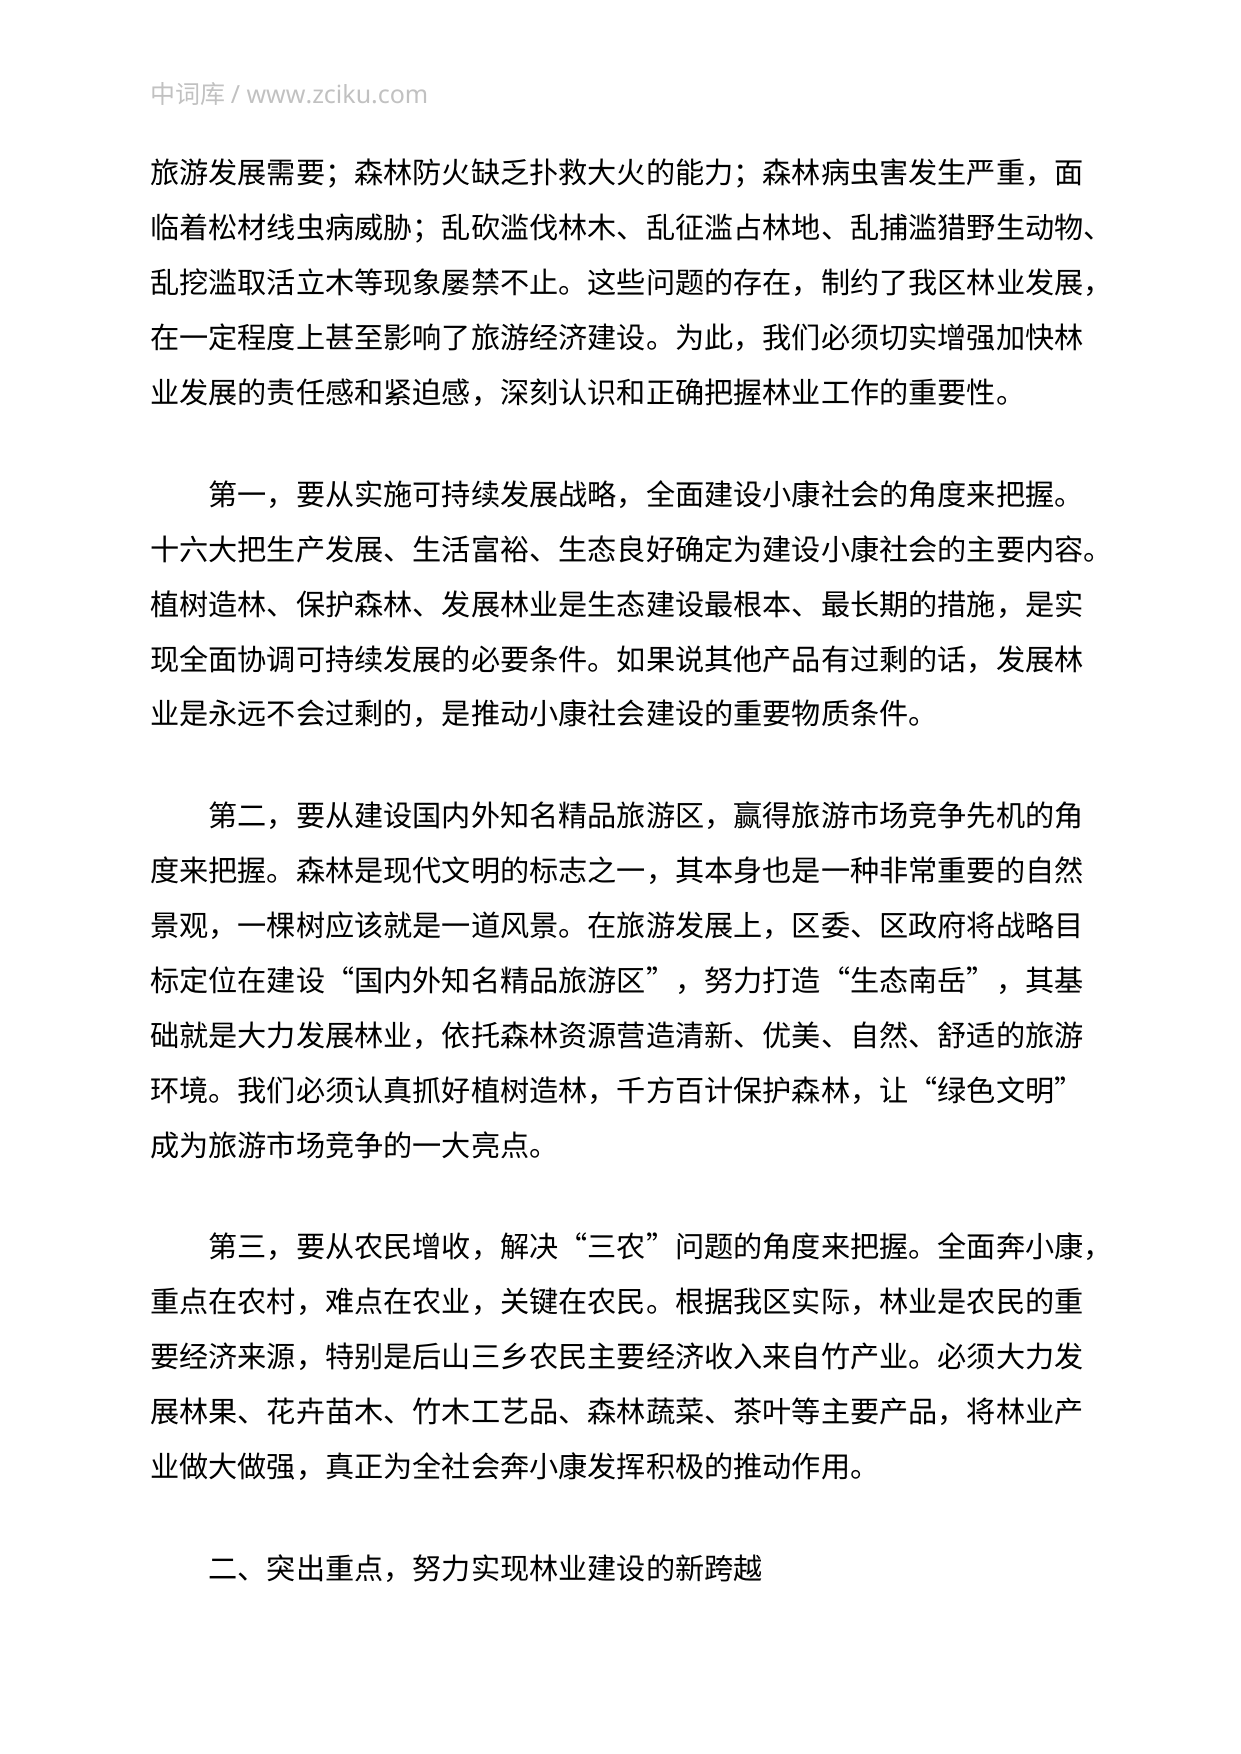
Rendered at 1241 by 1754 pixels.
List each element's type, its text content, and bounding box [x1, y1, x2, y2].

text 二、突出重点，努力实现林业建设的新跨越 [150, 1545, 1090, 1587]
text 第一，要从实施可持续发展战略，全面建设小康社会的角度来把握。十六大把生产发展、生活富裕、生态良好确定为建设小康社会的主要内容。植树造林、保护森林、发展林业是生态建设最根本、最长期的措施，是实现全面协调可持续发展的必要条件。如果说其他产品有过剩的话，发展林业是永远不会过剩的，是推动小康社会建设的重要物质条件。 [150, 471, 1090, 733]
text 第三，要从农民增收，解决“三农”问题的角度来把握。全面奔小康，重点在农村，难点在农业，关键在农民。根据我区实际，林业是农民的重要经济来源，特别是后山三乡农民主要经济收入来自竹产业。必须大力发展林果、花卉苗木、竹木工艺品、森林蔬菜、茶叶等主要产品，将林业产业做大做强，真正为全社会奔小康发挥积极的推动作用。 [150, 1224, 1090, 1486]
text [150, 150, 1090, 412]
text 第二，要从建设国内外知名精品旅游区，赢得旅游市场竞争先机的角度来把握。森林是现代文明的标志之一，其本身也是一种非常重要的自然景观，一棵树应该就是一道风景。在旅游发展上，区委、区政府将战略目标定位在建设“国内外知名精品旅游区”，努力打造“生态南岳”，其基础就是大力发展林业，依托森林资源营造清新、优美、自然、舒适的旅游环境。我们必须认真抓好植树造林，千方百计保护森林，让“绿色文明”成为旅游市场竞争的一大亮点。 [150, 793, 1090, 1164]
